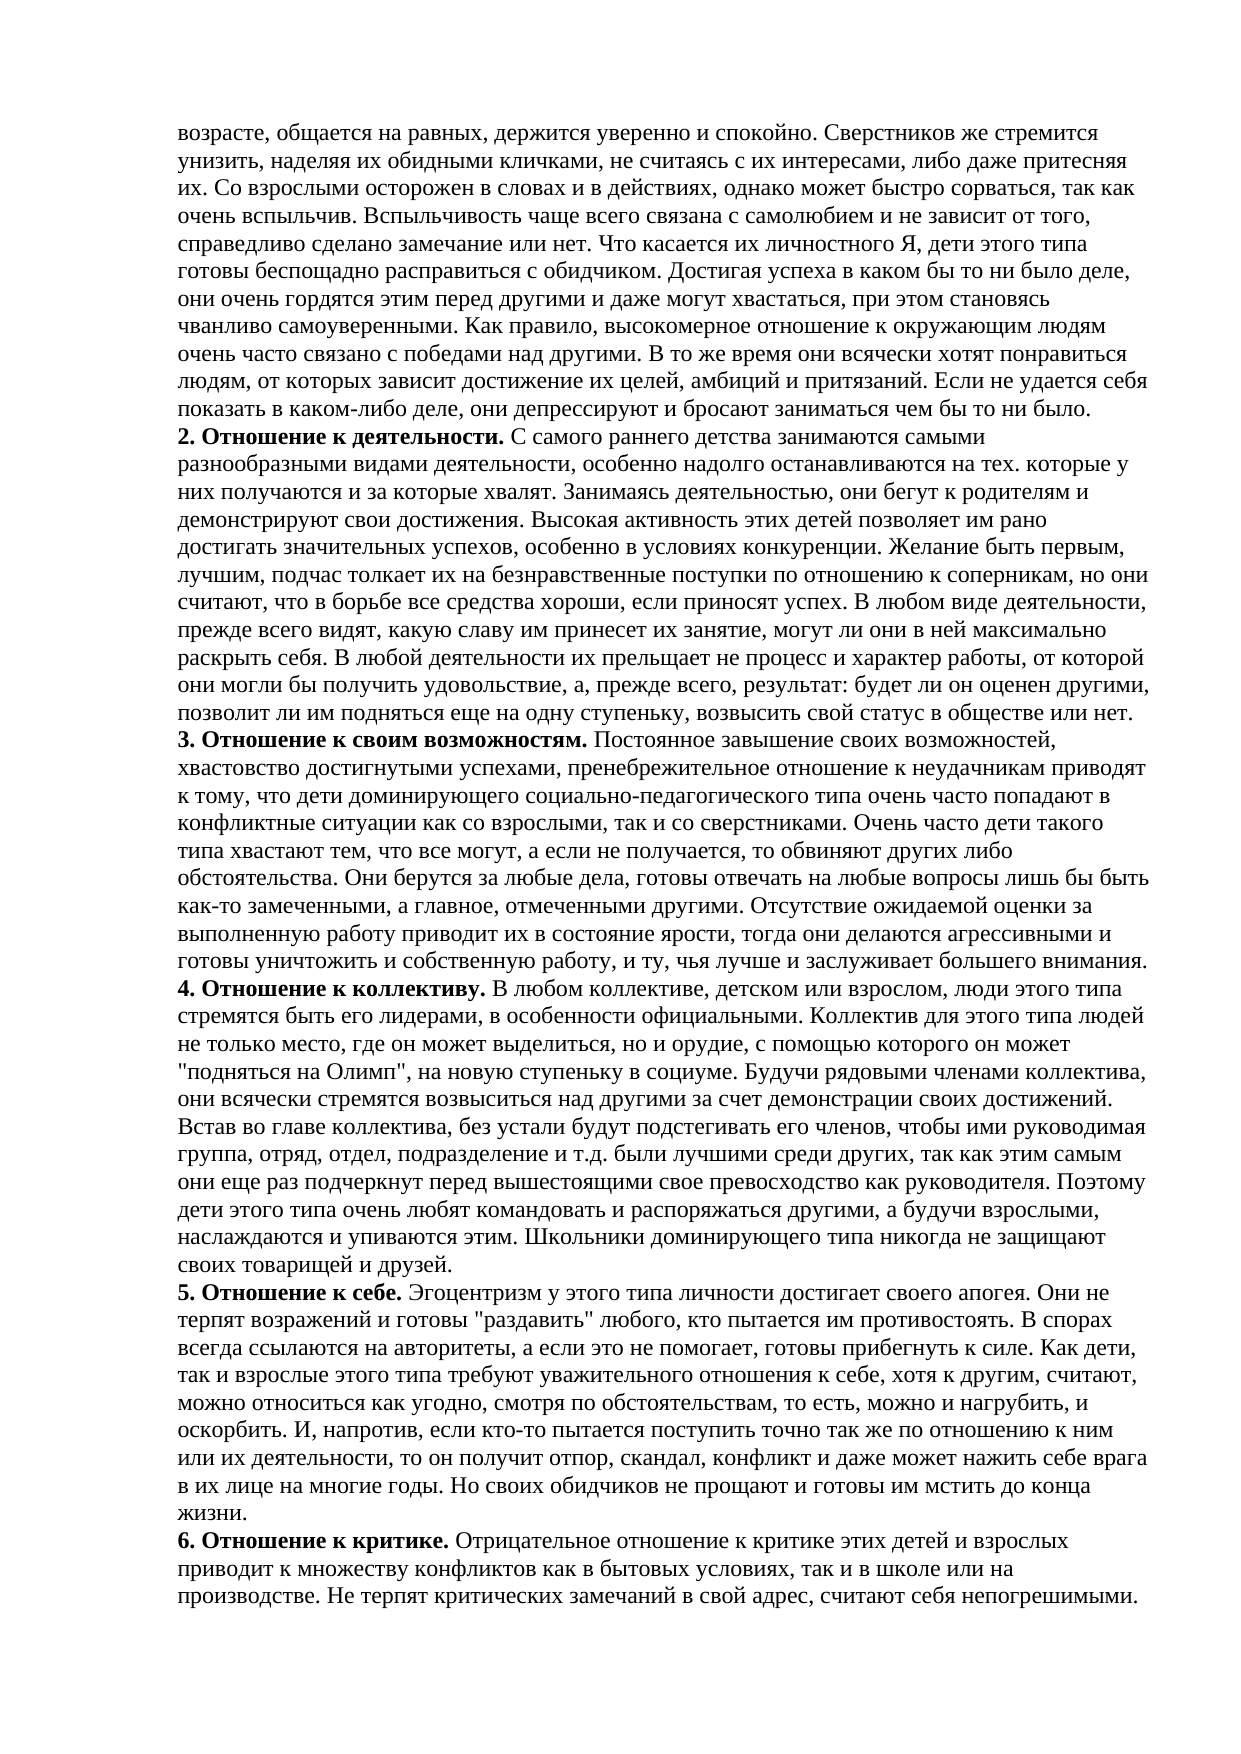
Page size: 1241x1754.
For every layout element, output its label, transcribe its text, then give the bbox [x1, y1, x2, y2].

text 3. Отношение к своим возможностям. Постоянное завышение своих возможностей, хвастовство достигнутыми успехами, пренебрежительное отношение к неудачникам приводят к тому, что дети доминирующего социально-педагогического типа очень часто попадают в конфликтные ситуации как со взрослыми, так и со сверстниками. Очень часто дети такого типа хвастают тем, что все могут, а если не получается, то обвиняют других либо обстоятельства. Они берутся за любые дела, готовы отвечать на любые вопросы лишь бы быть как-то замеченными, а главное, отмеченными другими. Отсутствие ожидаемой оценки за выполненную работу приводит их в состояние ярости, тогда они делаются агрессивными и готовы уничтожить и собственную работу, и ту, чья лучше и заслуживает большего внимания. [177, 725, 1152, 974]
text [177, 118, 1152, 422]
text 5. Отношение к себе. Эгоцентризм у этого типа личности достигает своего апогея. Они не терпят возражений и готовы "раздавить" любого, кто пытается им противостоять. В спорах всегда ссылаются на авторитеты, а если это не помогает, готовы прибегнуть к силе. Как дети, так и взрослые этого типа требуют уважительного отношения к себе, хотя к другим, считают, можно относиться как угодно, смотря по обстоятельствам, то есть, можно и нагрубить, и оскорбить. И, напротив, если кто-то пытается поступить точно так же по отношению к ним или их деятельности, то он получит отпор, скандал, конфликт и даже может нажить себе врага в их лице на многие годы. Но своих обидчиков не прощают и готовы им мстить до конца жизни. [177, 1277, 1152, 1526]
text 4. Отношение к коллективу. В любом коллективе, детском или взрослом, люди этого типа стремятся быть его лидерами, в особенности официальными. Коллектив для этого типа людей не только место, где он может выделиться, но и орудие, с помощью которого он может "подняться на Олимп", на новую ступеньку в социуме. Будучи рядовыми членами коллектива, они всячески стремятся возвыситься над другими за счет демонстрации своих достижений. Встав во главе коллектива, без устали будут подстегивать его членов, чтобы ими руководимая группа, отряд, отдел, подразделение и т.д. были лучшими среди других, так как этим самым они еще раз подчеркнут перед вышестоящими свое превосходство как руководителя. Поэтому дети этого типа очень любят командовать и распоряжаться другими, а будучи взрослыми, наслаждаются и упиваются этим. Школьники доминирующего типа никогда не защищают своих товарищей и друзей. [177, 974, 1152, 1277]
text 2. Отношение к деятельности. С самого раннего детства занимаются самыми разнообразными видами деятельности, особенно надолго останавливаются на тех. которые у них получаются и за которые хвалят. Занимаясь деятельностью, они бегут к родителям и демонстрируют свои достижения. Высокая активность этих детей позволяет им рано достигать значительных успехов, особенно в условиях конкуренции. Желание быть первым, лучшим, подчас толкает их на безнравственные поступки по отношению к соперникам, но они считают, что в борьбе все средства хороши, если приносят успех. В любом виде деятельности, прежде всего видят, какую славу им принесет их занятие, могут ли они в ней максимально раскрыть себя. В любой деятельности их прельщает не процесс и характер работы, от которой они могли бы получить удовольствие, а, прежде всего, результат: будет ли он оценен другими, позволит ли им подняться еще на одну ступеньку, возвысить свой статус в обществе или нет. [177, 422, 1152, 725]
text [177, 1526, 1152, 1609]
